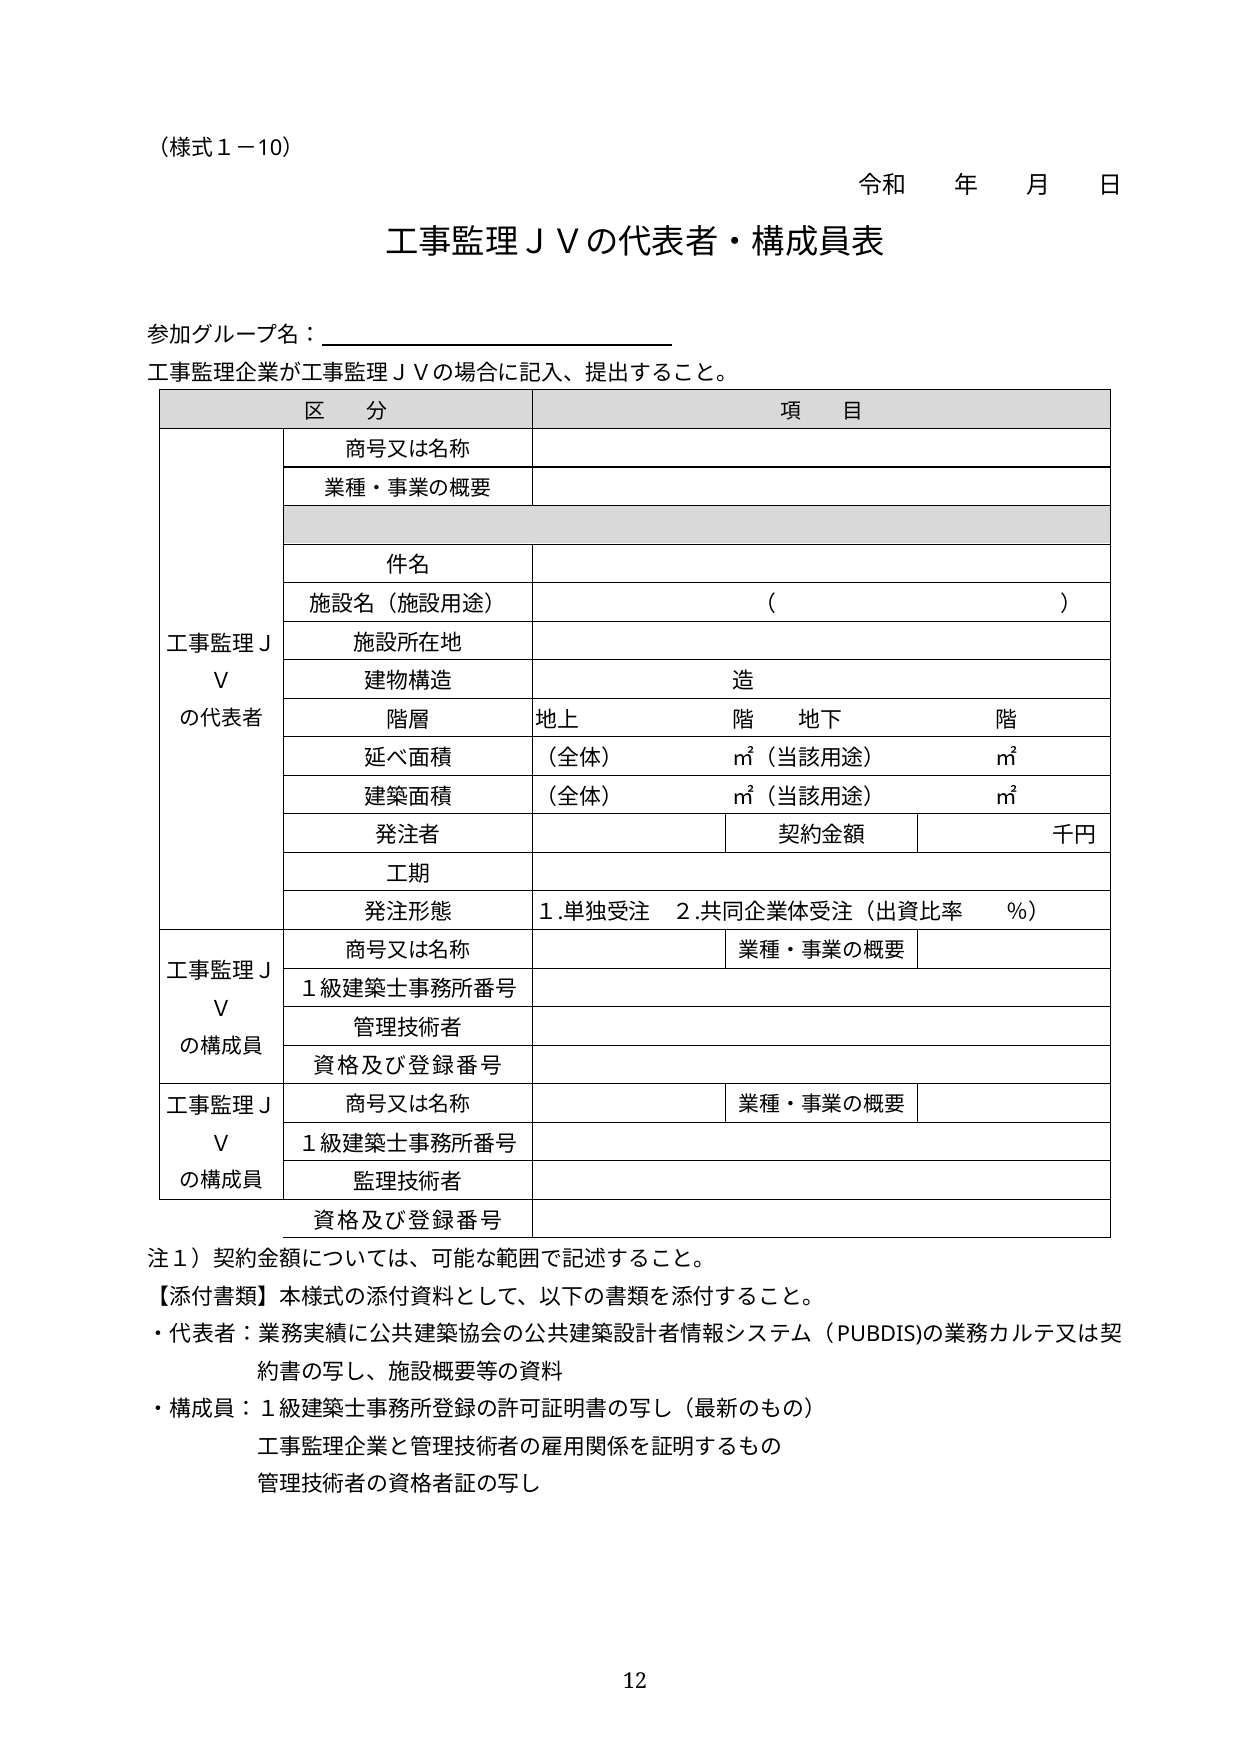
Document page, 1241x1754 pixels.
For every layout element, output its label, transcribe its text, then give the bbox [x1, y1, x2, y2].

table_cell 階層 [284, 699, 532, 736]
table_cell 工期 [284, 853, 532, 890]
table_cell 工事監理ＪＶ の代表者 [160, 429, 283, 929]
table_cell [533, 1161, 1110, 1199]
table_cell [533, 853, 1110, 890]
text 参加グループ名： [148, 314, 1122, 352]
text 令和 年 月 日 [148, 164, 1122, 202]
text 工事監理ＪＶの代表者・構成員表 [148, 202, 1122, 277]
table_cell [918, 930, 1110, 967]
table_cell 千円 [918, 814, 1110, 852]
table_cell 工事監理ＪＶ の構成員 [160, 930, 283, 1083]
text 工事監理企業と管理技術者の雇用関係を証明するもの [148, 1426, 1122, 1463]
text （様式１－10） [148, 127, 1122, 164]
table_cell [533, 429, 1110, 466]
table_cell [533, 468, 1110, 505]
table_cell [533, 969, 1110, 1006]
table_cell [533, 545, 1110, 582]
table_cell 資格及び登録番号 [283, 1200, 532, 1237]
table_cell １級建築士事務所番号 [284, 969, 532, 1006]
table_cell 発注者 [284, 814, 532, 852]
table_cell 資格及び登録番号 [284, 1046, 532, 1083]
text ・構成員：１級建築士事務所登録の許可証明書の写し（最新のもの） [148, 1388, 1122, 1426]
table_cell （全体） ㎡（当該用途） ㎡ [533, 737, 1110, 775]
table_cell 施設名（施設用途） [284, 583, 532, 621]
table_cell 延べ面積 [284, 737, 532, 775]
table_cell 業種・事業の概要 [284, 468, 532, 505]
text 注１）契約金額については、可能な範囲で記述すること。 [148, 1238, 1122, 1276]
table_header 区 分 [160, 390, 532, 428]
table_cell 件名 [284, 545, 532, 582]
table_cell 契約金額 [726, 814, 917, 852]
table_cell 商号又は名称 [284, 930, 532, 967]
table_cell 発注形態 [284, 891, 532, 929]
table_cell 管理技術者 [284, 1007, 532, 1044]
table_header 項 目 [533, 390, 1110, 428]
table_cell 造 [533, 660, 1110, 698]
table_cell 商号又は名称 [284, 1084, 532, 1122]
table_cell 商号又は名称 [284, 429, 532, 466]
table_cell [533, 814, 725, 852]
table_cell 工事監理ＪＶ の構成員 [160, 1084, 283, 1199]
table_cell [533, 1084, 725, 1122]
table_cell 建物構造 [284, 660, 532, 698]
table_cell [533, 622, 1110, 659]
table_cell 業種・事業の概要 [726, 1084, 917, 1122]
table_cell [918, 1084, 1110, 1122]
table_cell [533, 1200, 1110, 1237]
table_cell 業種・事業の概要 [726, 930, 917, 967]
table_cell １.単独受注 ２.共同企業体受注（出資比率 ％） [533, 891, 1110, 929]
table_cell １級建築士事務所番号 [284, 1123, 532, 1160]
table_cell 建築面積 [284, 776, 532, 813]
table_cell （ ） [533, 583, 1110, 621]
table_cell [284, 506, 1110, 543]
table_cell （全体） ㎡（当該用途） ㎡ [533, 776, 1110, 813]
table_cell [533, 930, 725, 967]
table_cell [533, 1007, 1110, 1044]
text 管理技術者の資格者証の写し [148, 1463, 1122, 1501]
table_cell [533, 1123, 1110, 1160]
table_cell 施設所在地 [284, 622, 532, 659]
text 工事監理企業が工事監理ＪＶの場合に記入、提出すること。 [148, 352, 1122, 389]
text 【添付書類】本様式の添付資料として、以下の書類を添付すること。 [148, 1276, 1122, 1313]
table_cell 地上 階 地下 階 [533, 699, 1110, 736]
table_cell [533, 1046, 1110, 1083]
text ・代表者：業務実績に公共建築協会の公共建築設計者情報システム（PUBDIS)の業務カルテ又は契約書の写し、施設概要等の資料 [148, 1313, 1122, 1388]
table_cell 監理技術者 [284, 1161, 532, 1199]
